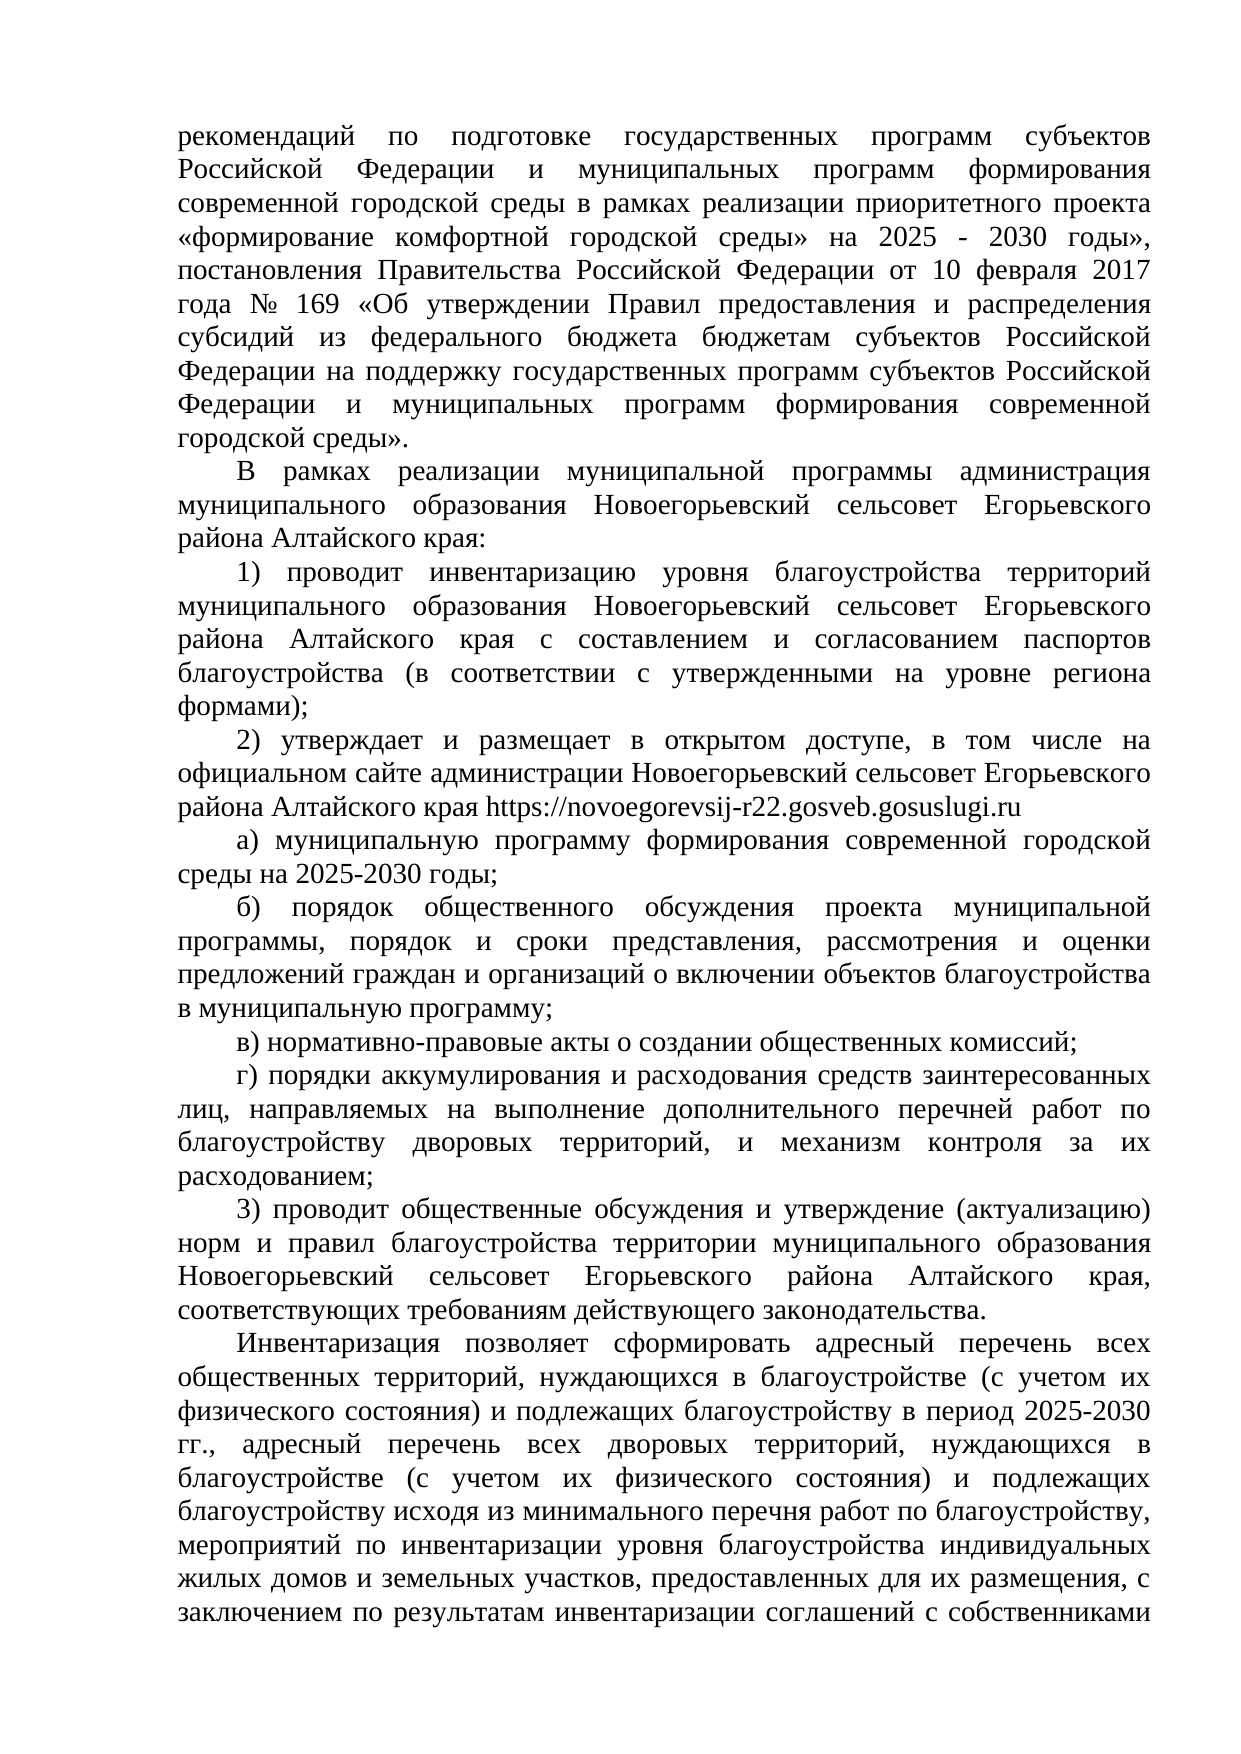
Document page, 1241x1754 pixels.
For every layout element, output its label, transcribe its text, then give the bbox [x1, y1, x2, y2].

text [177, 118, 1152, 453]
text б) порядок общественного обсуждения проекта муниципальной программы, порядок и сроки представления, рассмотрения и оценки предложений граждан и организаций о включении объектов благоустройства в муниципальную программу; [177, 889, 1152, 1024]
text г) порядки аккумулирования и расходования средств заинтересованных лиц, направляемых на выполнение дополнительного перечней работ по благоустройству дворовых территорий, и механизм контроля за их расходованием; [177, 1057, 1152, 1191]
text 2) утверждает и размещает в открытом доступе, в том числе на официальном сайте администрации Новоегорьевский сельсовет Егорьевского района Алтайского края https://novoegorevsij-r22.gosveb.gosuslugi.ru [177, 722, 1152, 822]
text 3) проводит общественные обсуждения и утверждение (актуализацию) норм и правил благоустройства территории муниципального образования Новоегорьевский сельсовет Егорьевского района Алтайского края, соответствующих требованиям действующего законодательства. [177, 1191, 1152, 1326]
text в) нормативно-правовые акты о создании общественных комиссий; [177, 1024, 1152, 1057]
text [177, 1326, 1152, 1627]
text а) муниципальную программу формирования современной городской среды на 2025-2030 годы; [177, 822, 1152, 889]
text В рамках реализации муниципальной программы администрация муниципального образования Новоегорьевский сельсовет Егорьевского района Алтайского края: [177, 453, 1152, 554]
text 1) проводит инвентаризацию уровня благоустройства территорий муниципального образования Новоегорьевский сельсовет Егорьевского района Алтайского края с составлением и согласованием паспортов благоустройства (в соответствии с утвержденными на уровне региона формами); [177, 554, 1152, 722]
